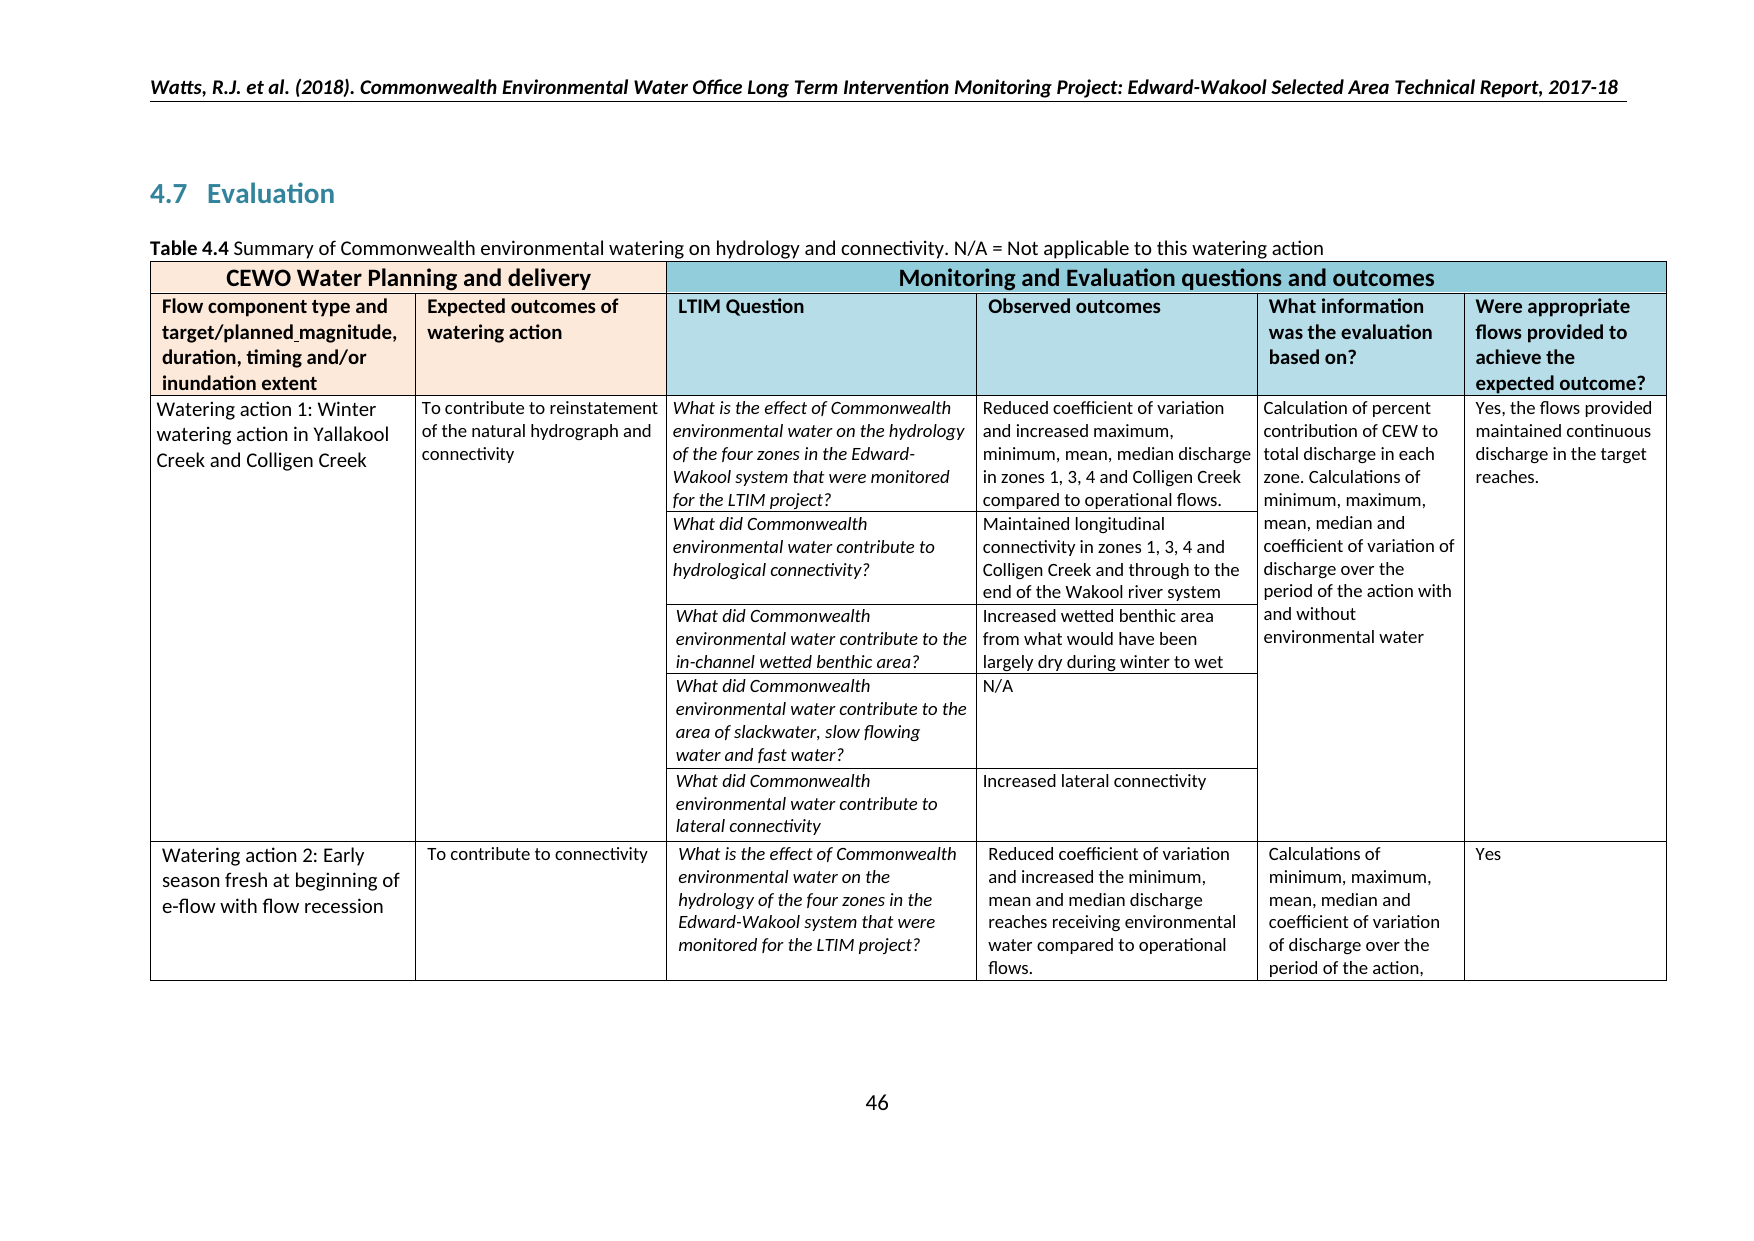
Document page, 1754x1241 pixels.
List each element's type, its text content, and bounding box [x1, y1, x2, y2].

table_cell What information was the evaluation based on? [1258, 294, 1464, 395]
table_cell What is the effect of Commonwealth environmental water on the hydrology of the four zones in the Edward-Wakool system that were monitored for the LTIM project? [667, 396, 976, 511]
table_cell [416, 842, 666, 979]
table_cell Observed outcomes [977, 294, 1257, 395]
table_cell Watering action 1: Winter watering action in Yallakool Creek and Colligen Creek [151, 396, 415, 841]
table_cell What did Commonwealth environmental water contribute to hydrological connectivity? [667, 512, 976, 603]
table_cell Maintained longitudinal connectivity in zones 1, 3, 4 and Colligen Creek and through to the end of the Wakool river system [977, 512, 1257, 603]
table_header CEWO Water Planning and delivery [151, 262, 666, 292]
table_header Monitoring and Evaluation questions and outcomes [667, 262, 1666, 292]
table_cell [151, 842, 415, 979]
table_cell Yes, the flows provided maintained continuous discharge in the target reaches. [1465, 396, 1666, 841]
table_cell Were appropriate flows provided to achieve the expected outcome? [1465, 294, 1666, 395]
table_cell To contribute to reinstatement of the natural hydrograph and connectivity [416, 396, 666, 841]
table_cell LTIM Question [667, 294, 976, 395]
table_cell Reduced coefficient of variation and increased the minimum, mean and median discharge reaches receiving environmental water compared to operational flows. [977, 842, 1257, 979]
text 4.7 Evaluation [150, 177, 1604, 211]
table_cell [1258, 842, 1464, 979]
table_cell What is the effect of Commonwealth environmental water on the hydrology of the four zones in the Edward-Wakool system that were monitored for the LTIM project? [667, 842, 976, 979]
table_cell Reduced coefficient of variation and increased maximum, minimum, mean, median discharge in zones 1, 3, 4 and Colligen Creek compared to operational flows. [977, 396, 1257, 511]
table_cell Increased lateral connectivity [977, 769, 1257, 841]
table_cell What did Commonwealth environmental water contribute to the area of slackwater, slow flowing water and fast water? [667, 674, 976, 768]
table_cell What did Commonwealth environmental water contribute to the in-channel wetted benthic area? [667, 605, 976, 673]
table_cell Increased wetted benthic area from what would have been largely dry during winter to wet [977, 605, 1257, 673]
table_cell Calculation of percent contribution of CEW to total discharge in each zone. Calculations of minimum, maximum, mean, median and coefficient of variation of discharge over the period of the action with and without environmental water [1258, 396, 1464, 841]
table_cell Flow component type and target/planned magnitude, duration, timing and/or inundation extent [151, 294, 415, 395]
table_cell Yes [1465, 842, 1666, 979]
table_cell Expected outcomes of watering action [416, 294, 666, 395]
table_cell What did Commonwealth environmental water contribute to lateral connectivity [667, 769, 976, 841]
text Table 4.4 Summary of Commonwealth environmental watering on hydrology and connectivity. N/A = Not applicable to this watering action [150, 236, 1604, 261]
table_cell N/A [977, 674, 1257, 768]
